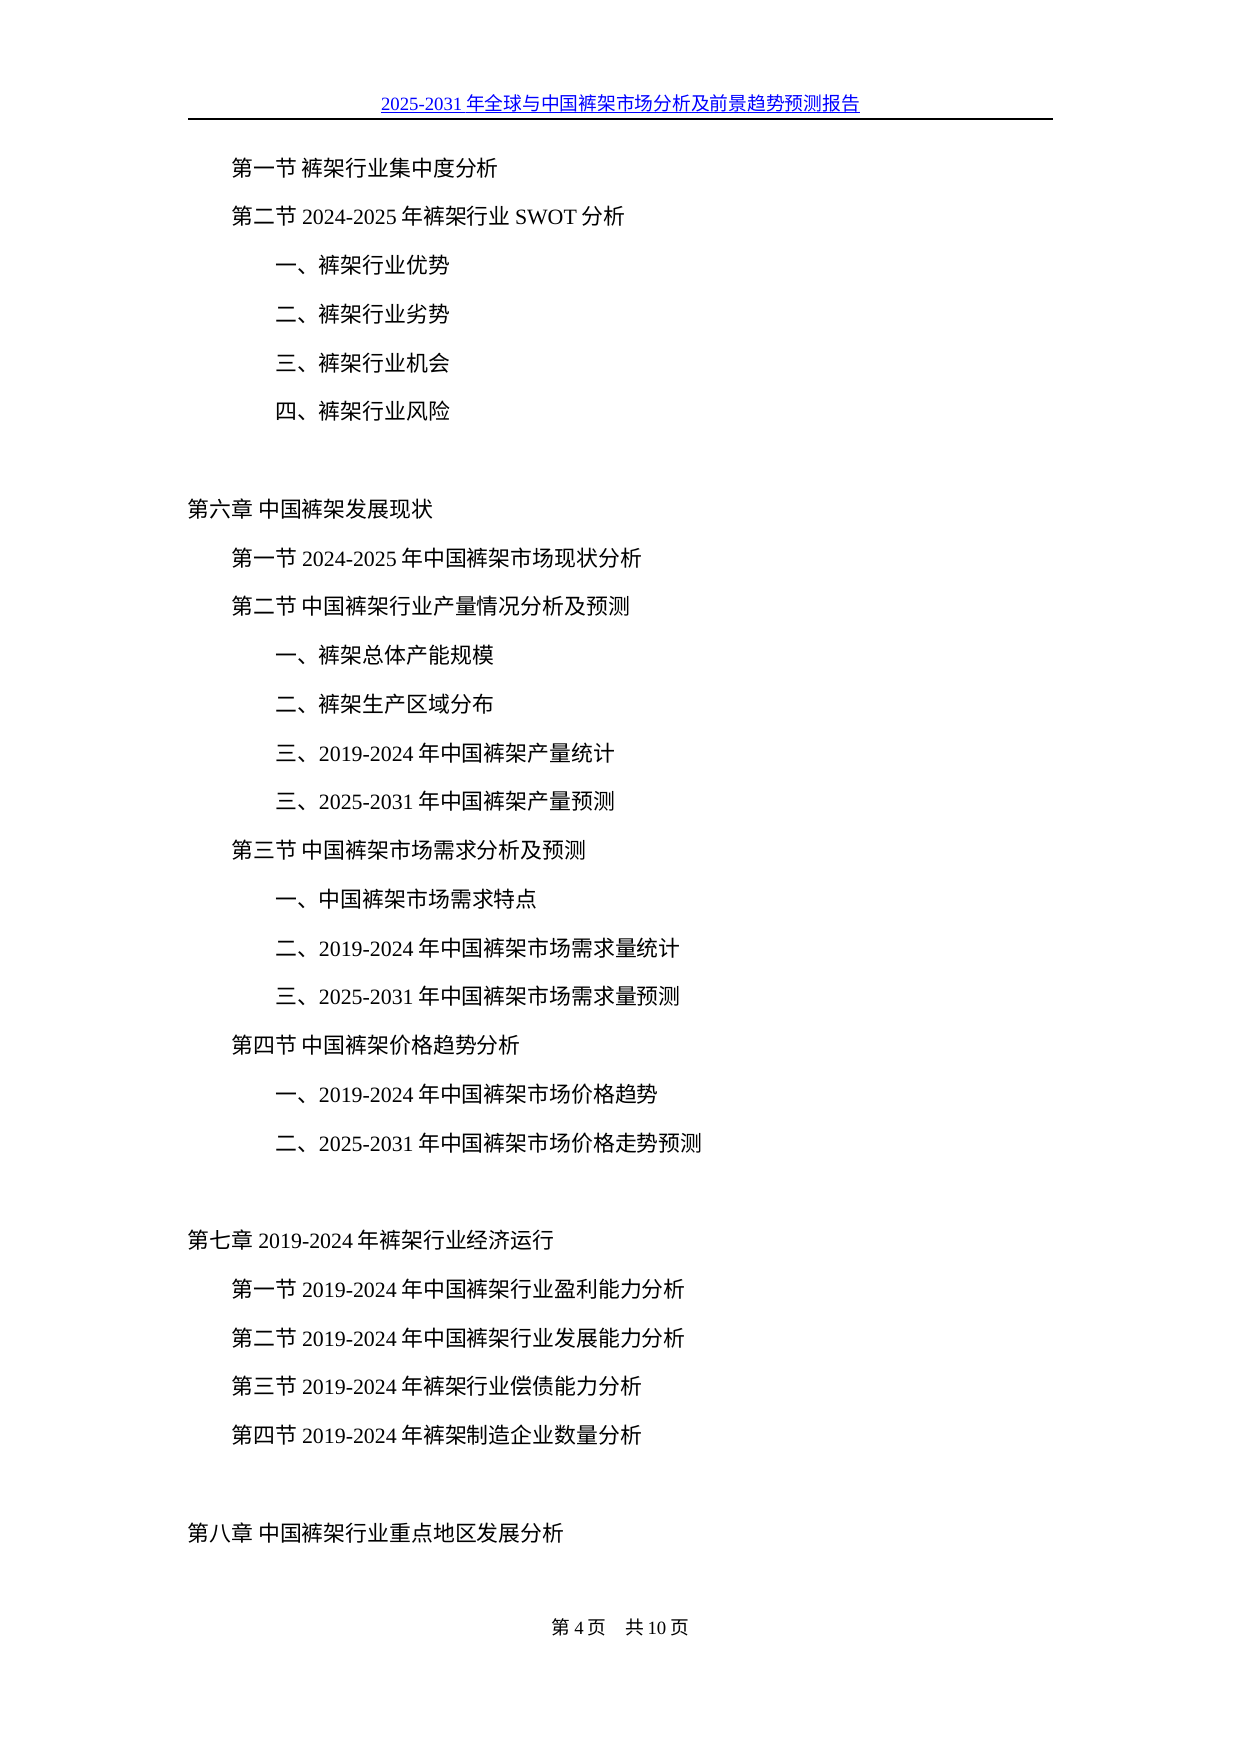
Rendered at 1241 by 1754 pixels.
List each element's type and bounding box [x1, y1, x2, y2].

text [187, 150, 1053, 1548]
